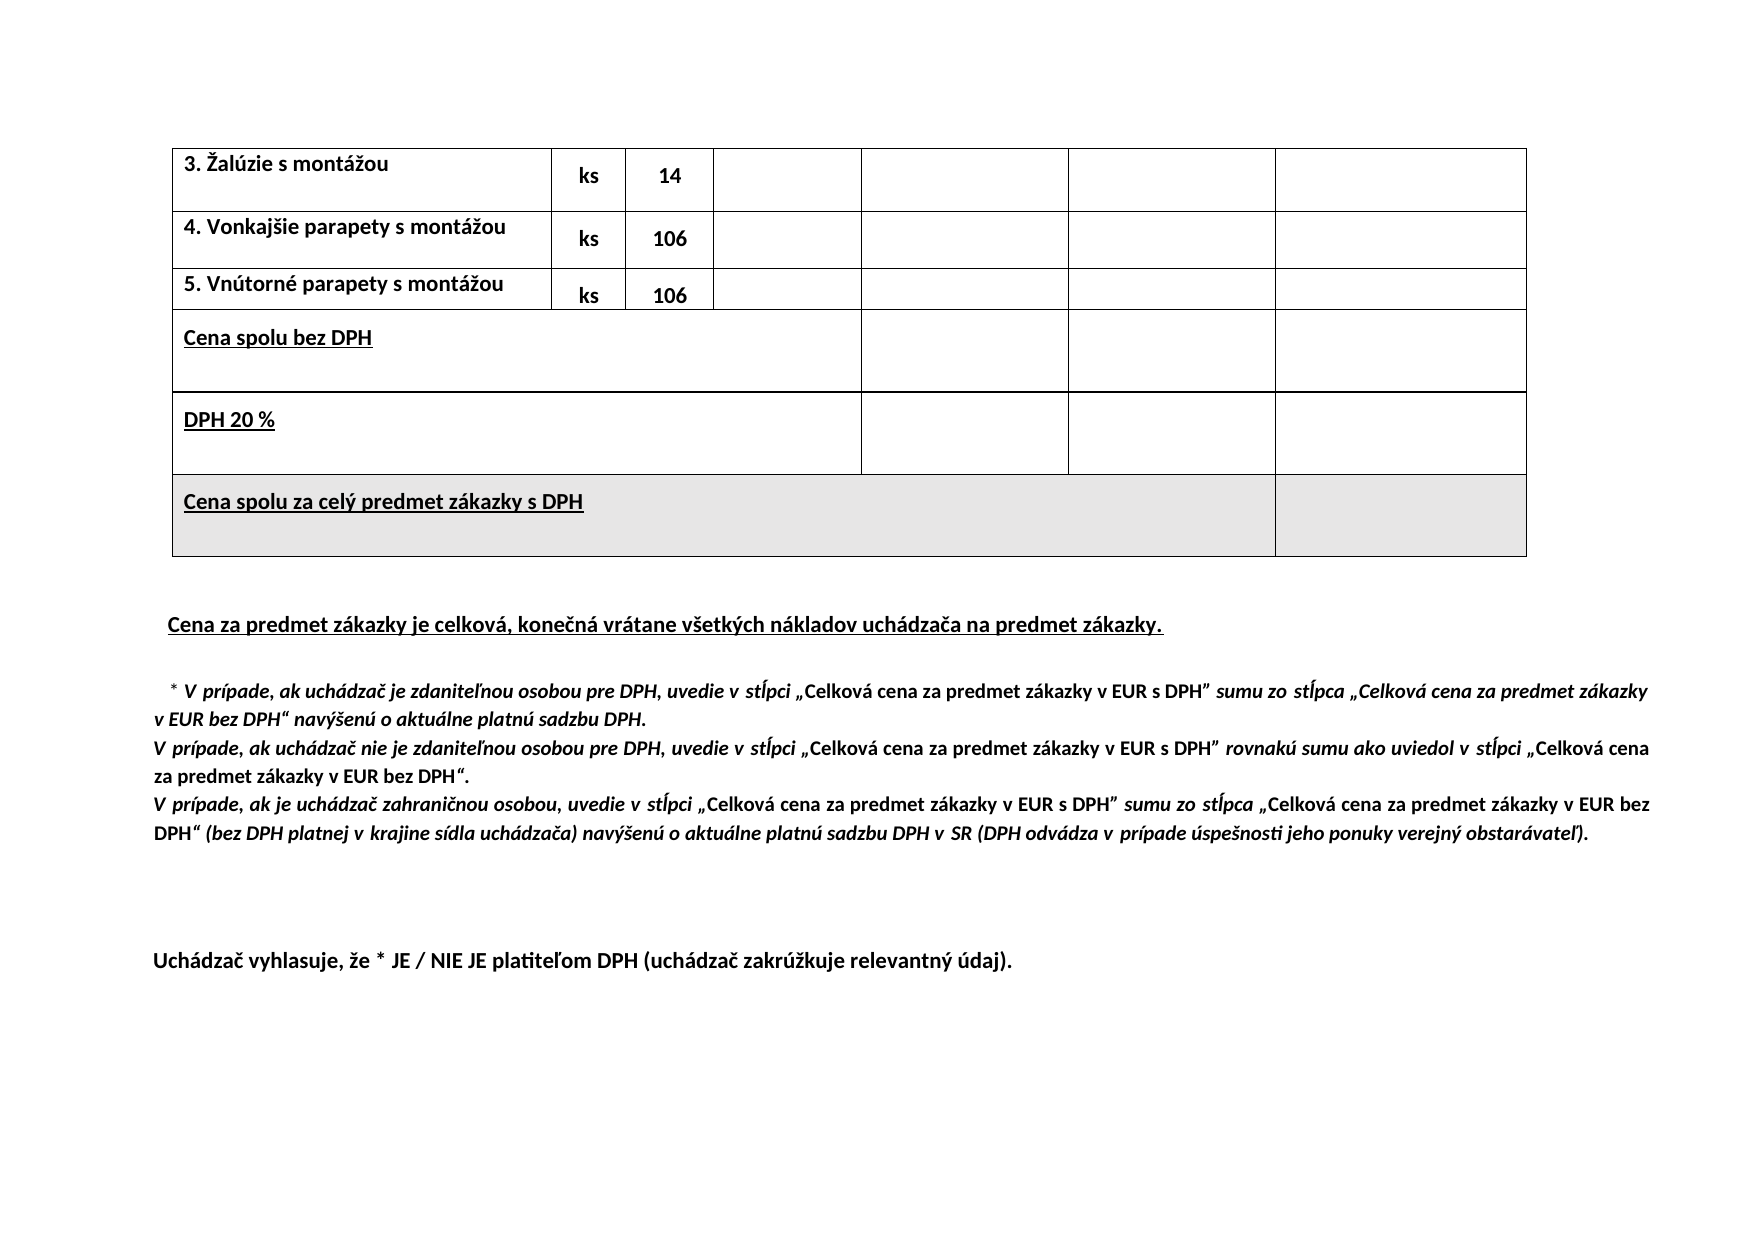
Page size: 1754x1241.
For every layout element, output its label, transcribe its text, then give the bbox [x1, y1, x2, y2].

table_cell [862, 269, 1068, 309]
table_cell [862, 310, 1068, 391]
table_cell ks [552, 149, 625, 211]
text Uchádzač vyhlasuje, že * JE / NIE JE platiteľom DPH (uchádzač zakrúžkuje relevantný údaj). [153, 946, 1680, 974]
table_cell [1069, 310, 1275, 391]
text * V prípade, ak uchádzač je zdaniteľnou osobou pre DPH, uvedie v stĺpci „Celková cena za predmet zákazky v EUR s DPH” sumu zo stĺpca „Celková cena za predmet zákazky v EUR bez DPH“ navýšenú o aktuálne platnú sadzbu DPH. [153, 678, 1650, 732]
table_cell [1069, 212, 1275, 268]
table_cell Cena spolu za celý predmet zákazky s DPH [173, 475, 1275, 556]
table_cell Cena spolu bez DPH [173, 310, 861, 391]
text Cena za predmet zákazky je celková, konečná vrátane všetkých nákladov uchádzača na predmet zákazky. [168, 610, 1680, 638]
table_cell [714, 149, 861, 211]
table_cell [714, 269, 861, 309]
table_cell [1276, 212, 1526, 268]
table_cell 5. Vnútorné parapety s montážou [173, 269, 551, 309]
table_cell 4. Vonkajšie parapety s montážou [173, 212, 551, 268]
table_cell [714, 212, 861, 268]
table_cell [1276, 310, 1526, 391]
table_cell [1069, 393, 1275, 473]
table_cell [1276, 149, 1526, 211]
text V prípade, ak uchádzač nie je zdaniteľnou osobou pre DPH, uvedie v stĺpci „Celková cena za predmet zákazky v EUR s DPH” rovnakú sumu ako uviedol v stĺpci „Celková cena za predmet zákazky v EUR bez DPH“. [153, 735, 1650, 788]
table_cell [1276, 269, 1526, 309]
table_cell [1069, 149, 1275, 211]
table_cell ks [552, 212, 625, 268]
table_cell 106 [626, 269, 713, 309]
table_cell [862, 393, 1068, 473]
table_cell ks [552, 269, 625, 309]
table_cell 14 [626, 149, 713, 211]
table_cell [1276, 393, 1526, 473]
table_cell [862, 212, 1068, 268]
table_cell [1276, 475, 1526, 556]
table_cell [862, 149, 1068, 211]
table_cell 3. Žalúzie s montážou [173, 149, 551, 211]
text V prípade, ak je uchádzač zahraničnou osobou, uvedie v stĺpci „Celková cena za predmet zákazky v EUR s DPH” sumu zo stĺpca „Celková cena za predmet zákazky v EUR bez DPH“ (bez DPH platnej v krajine sídla uchádzača) navýšenú o aktuálne platnú sadzbu DPH v SR (DPH odvádza v prípade úspešnosti jeho ponuky verejný obstarávateľ). [153, 792, 1650, 845]
table_cell 106 [626, 212, 713, 268]
table_cell [1069, 269, 1275, 309]
table_cell DPH 20 % [173, 393, 861, 473]
